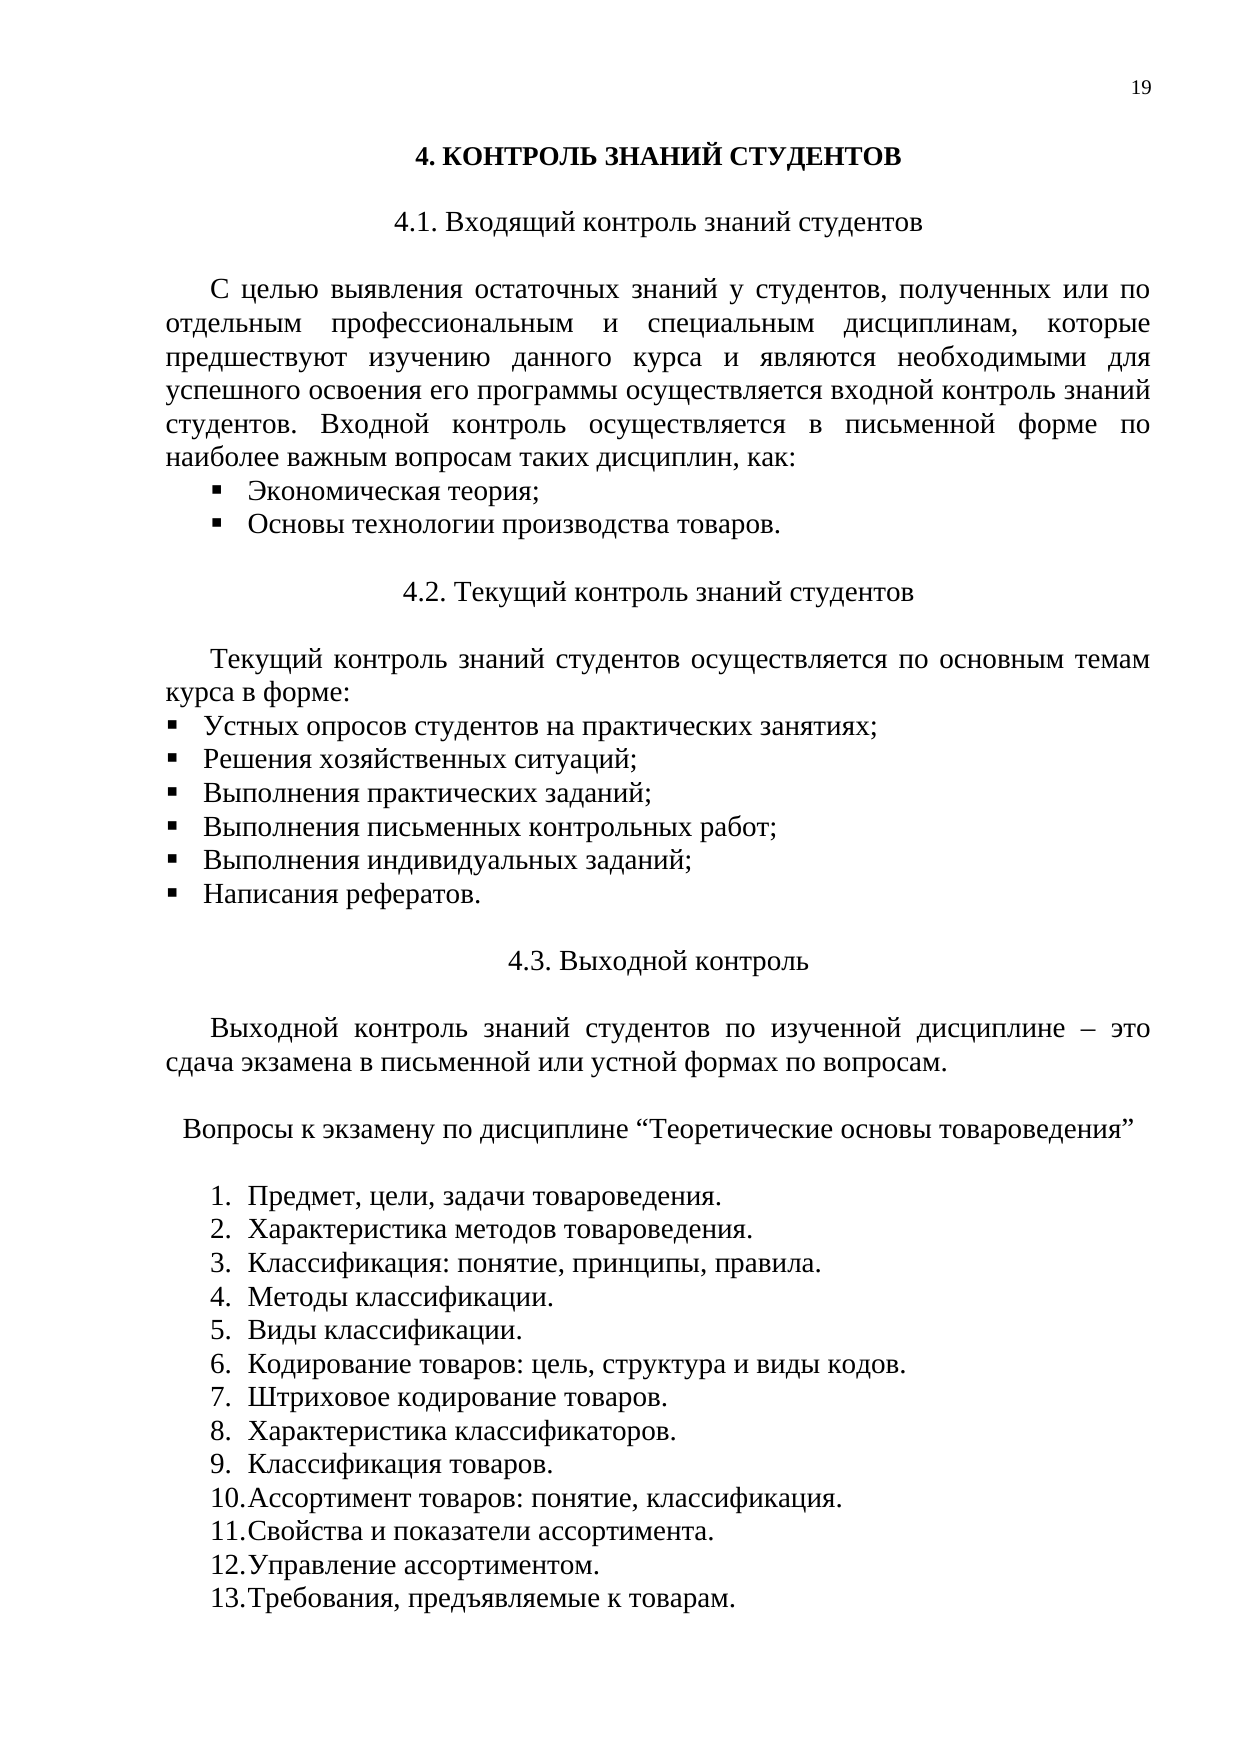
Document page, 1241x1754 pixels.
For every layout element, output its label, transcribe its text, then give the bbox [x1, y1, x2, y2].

list Выполнения индивидуальных заданий; [165, 842, 1152, 876]
list Решения хозяйственных ситуаций; [165, 742, 1152, 775]
list Характеристика классификаторов. [210, 1413, 1152, 1446]
list Выполнения письменных контрольных работ; [165, 809, 1152, 842]
list Ассортимент товаров: понятие, классификация. [210, 1480, 1152, 1513]
text Выходной контроль знаний студентов по изученной дисциплине – это сдача экзамена в письменной или устной формах по вопросам. [165, 1010, 1152, 1077]
text С целью выявления остаточных знаний у студентов, полученных или по отдельным профессиональным и специальным дисциплинам, которые предшествуют изучению данного курса и являются необходимыми для успешного освоения его программы осуществляется входной контроль знаний студентов. Входной контроль осуществляется в письменной форме по наиболее важным вопросам таких дисциплин, как: [165, 272, 1152, 473]
list Экономическая теория; [210, 473, 1152, 507]
text 4. КОНТРОЛЬ ЗНАНИЙ СТУДЕНТОВ [165, 140, 1152, 171]
list Характеристика методов товароведения. [210, 1212, 1152, 1245]
text 4.1. Входящий контроль знаний студентов [165, 204, 1152, 238]
list Управление ассортиментом. [210, 1547, 1152, 1581]
list Методы классификации. [210, 1279, 1152, 1312]
list Устных опросов студентов на практических занятиях; [165, 708, 1152, 742]
list Классификация: понятие, принципы, правила. [210, 1245, 1152, 1279]
text Вопросы к экзамену по дисциплине “Теоретические основы товароведения” [165, 1111, 1152, 1144]
list Написания рефератов. [165, 876, 1152, 910]
list Выполнения практических заданий; [165, 775, 1152, 809]
list Требования, предъявляемые к товарам. [210, 1581, 1152, 1614]
list Предмет, цели, задачи товароведения. [210, 1178, 1152, 1212]
list Основы технологии производства товаров. [210, 507, 1152, 540]
text Текущий контроль знаний студентов осуществляется по основным темам курса в форме: [165, 641, 1152, 708]
text 4.2. Текущий контроль знаний студентов [165, 574, 1152, 607]
list Классификация товаров. [210, 1446, 1152, 1480]
text 4.3. Выходной контроль [165, 943, 1152, 977]
list Кодирование товаров: цель, структура и виды кодов. [210, 1346, 1152, 1379]
list Свойства и показатели ассортимента. [210, 1513, 1152, 1547]
list Штриховое кодирование товаров. [210, 1379, 1152, 1413]
list Виды классификации. [210, 1312, 1152, 1346]
